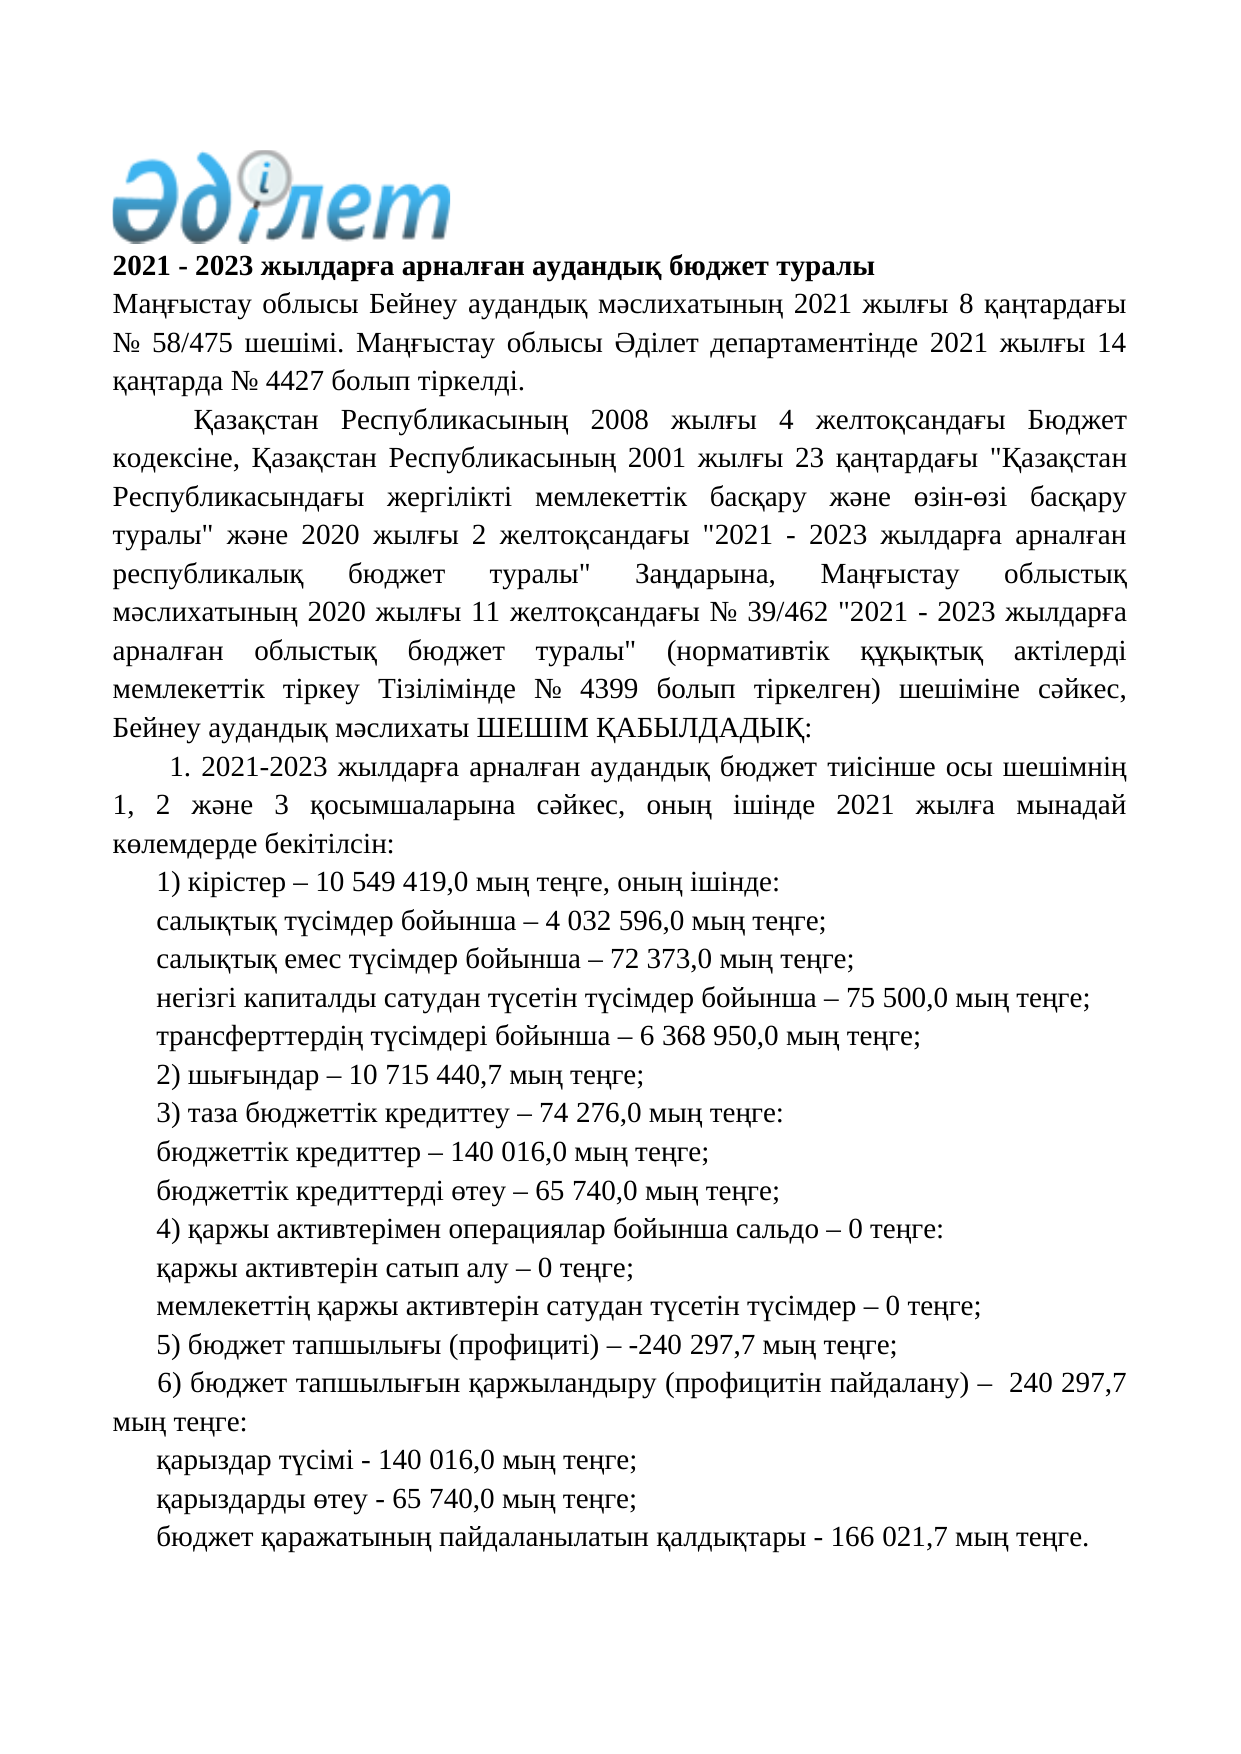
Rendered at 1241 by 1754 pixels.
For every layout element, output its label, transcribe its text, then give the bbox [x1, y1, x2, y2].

text трансферттердің түсімдері бойынша – 6 368 950,0 мың теңге; [112, 1018, 1128, 1052]
text салықтық түсімдер бойынша – 4 032 596,0 мың теңге; [112, 903, 1128, 936]
text бюджет қаражатының пайдаланылатын қалдықтары - 166 021,7 мың теңге. [112, 1519, 1128, 1553]
text 6) бюджет тапшылығын қаржыландыру (профицитін пайдалану) – 240 297,7 мың теңге: [112, 1365, 1128, 1437]
text 1. 2021-2023 жылдарға арналған аудандық бюджет тиісінше осы шешімнің 1, 2 және 3 қосымшаларына сәйкес, оның ішінде 2021 жылға мынадай көлемдерде бекітілсін: [112, 749, 1128, 859]
picture [112, 150, 451, 244]
text 5) бюджет тапшылығы (профициті) – -240 297,7 мың теңге; [112, 1327, 1128, 1360]
text Қазақстан Республикасының 2008 жылғы 4 желтоқсандағы Бюджет кодексіне, Қазақстан Республикасының 2001 жылғы 23 қаңтардағы "Қазақстан Республикасындағы жергілікті мемлекеттік басқару және өзін-өзі басқару туралы" және 2020 жылғы 2 желтоқсандағы "2021 - 2023 жылдарға арналған республикалық бюджет туралы" Заңдарына, Маңғыстау облыстық мәслихатының 2020 жылғы 11 желтоқсандағы № 39/462 "2021 - 2023 жылдарға арналған облыстық бюджет туралы" (нормативтік құқықтық актілерді мемлекеттік тіркеу Тізілімінде № 4399 болып тіркелген) шешіміне сәйкес, Бейнеу аудандық мәслихаты ШЕШІМ ҚАБЫЛДАДЫҚ: [112, 402, 1128, 744]
text қаржы активтерін сатып алу – 0 теңге; [112, 1250, 1128, 1283]
text қарыздарды өтеу - 65 740,0 мың теңге; [112, 1481, 1128, 1514]
text 4) қаржы активтерімен операциялар бойынша сальдо – 0 теңге: [112, 1211, 1128, 1245]
text қарыздар түсімі - 140 016,0 мың теңге; [112, 1442, 1128, 1476]
text бюджеттік кредиттер – 140 016,0 мың теңге; [112, 1134, 1128, 1168]
text мемлекеттің қаржы активтерін сатудан түсетін түсімдер – 0 теңге; [112, 1288, 1128, 1322]
text бюджеттік кредиттерді өтеу – 65 740,0 мың теңге; [112, 1173, 1128, 1206]
text 2021 - 2023 жылдарға арналған аудандық бюджет туралы [112, 248, 1128, 281]
text Маңғыстау облысы Бейнеу аудандық мәслихатының 2021 жылғы 8 қаңтардағы № 58/475 шешімі. Маңғыстау облысы Әділет департаментінде 2021 жылғы 14 қаңтарда № 4427 болып тіркелді. [112, 286, 1128, 397]
text 3) таза бюджеттік кредиттеу – 74 276,0 мың теңге: [112, 1096, 1128, 1129]
text 1) кірістер – 10 549 419,0 мың теңге, оның ішінде: [112, 864, 1128, 898]
text негізгі капиталды сатудан түсетін түсімдер бойынша – 75 500,0 мың теңге; [112, 980, 1128, 1013]
text салықтық емес түсімдер бойынша – 72 373,0 мың теңге; [112, 941, 1128, 975]
text 2) шығындар – 10 715 440,7 мың теңге; [112, 1057, 1128, 1091]
